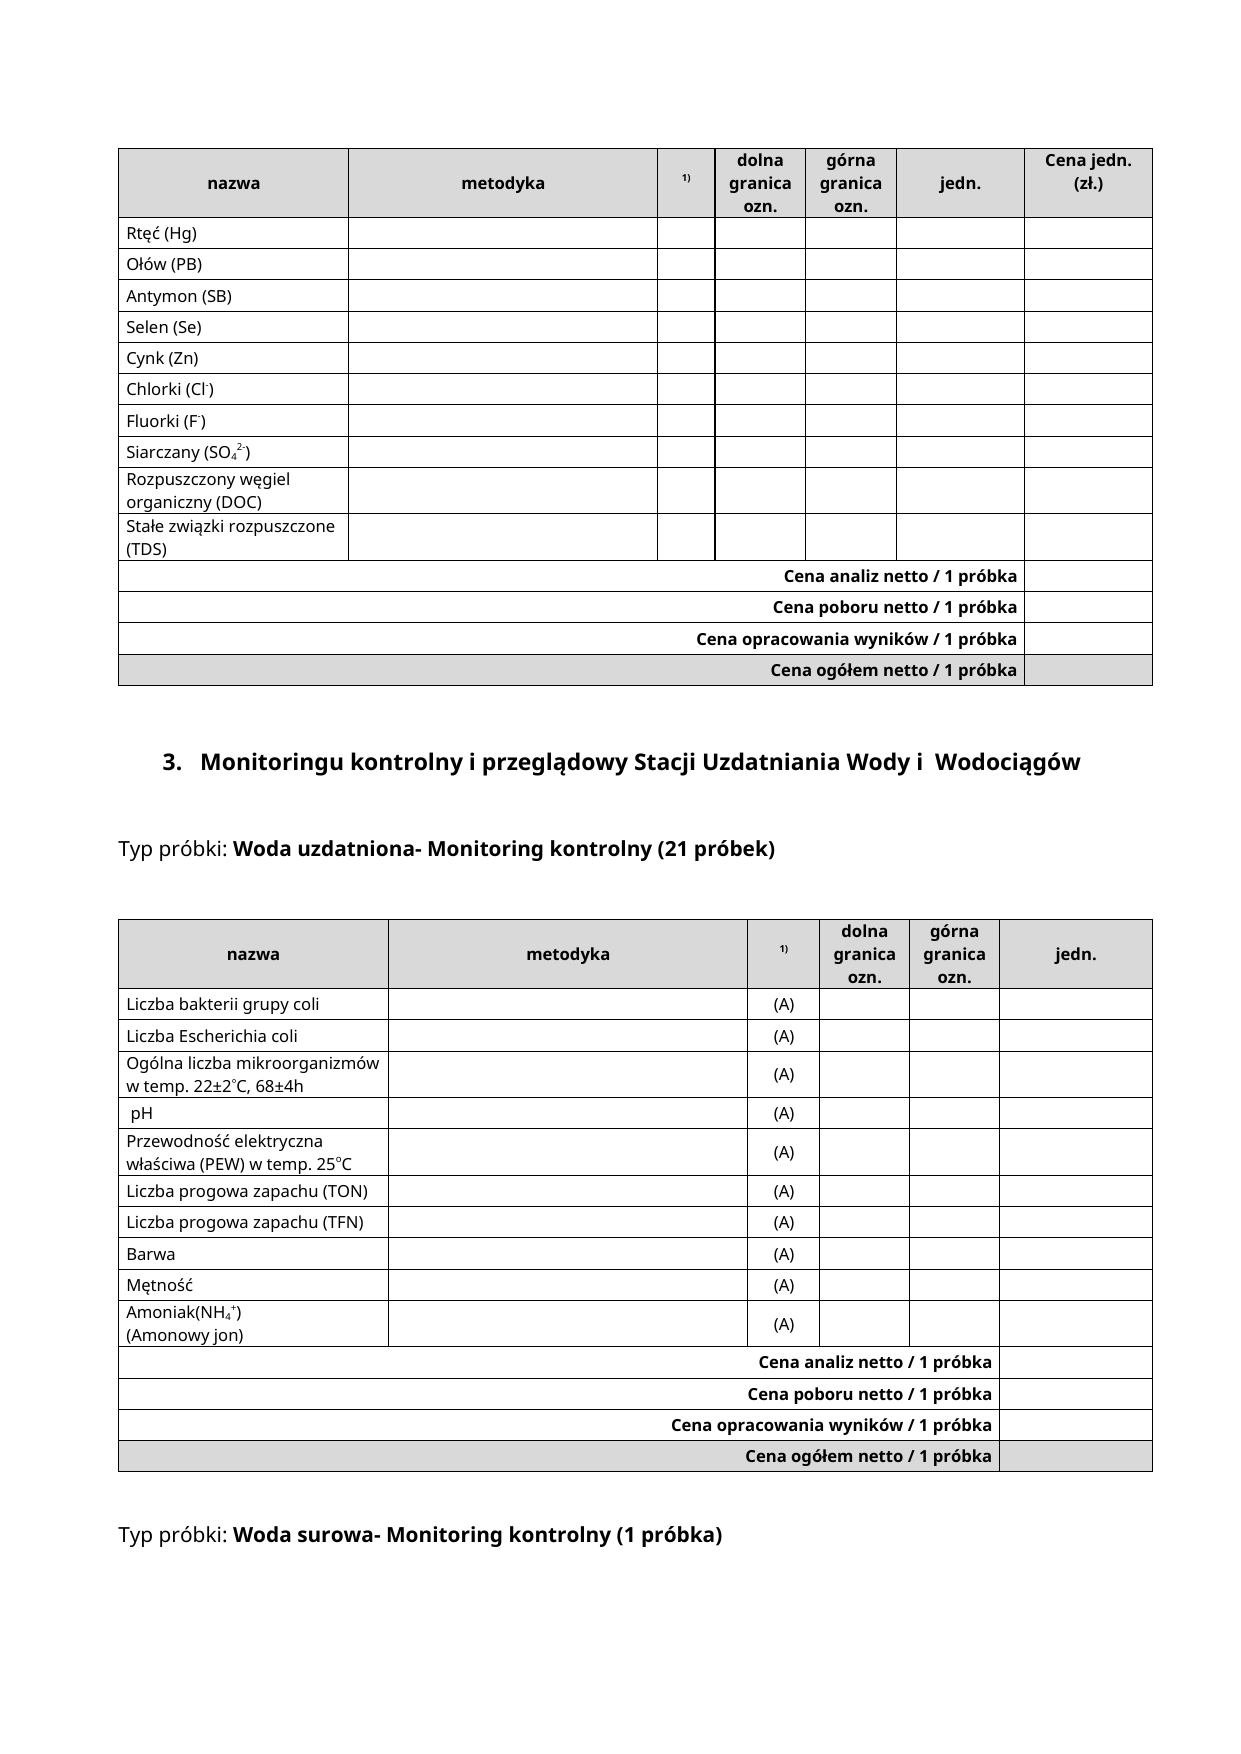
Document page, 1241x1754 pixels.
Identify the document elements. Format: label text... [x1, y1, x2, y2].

table_cell [897, 312, 1024, 342]
table_cell [389, 1207, 747, 1237]
table_cell [806, 405, 896, 436]
table_cell [349, 312, 657, 342]
table_cell [820, 1270, 909, 1300]
table_cell Cena analiz netto / 1 próbka [119, 561, 1024, 591]
table_cell [349, 468, 657, 513]
table_cell [806, 374, 896, 404]
table_header dolna granica ozn. [716, 149, 805, 217]
table_cell [806, 312, 896, 342]
table_header metodyka [349, 149, 657, 217]
table_cell [910, 1207, 999, 1237]
table_cell Cena poboru netto / 1 próbka [119, 1379, 999, 1409]
table_header jedn. [1000, 920, 1152, 988]
table_cell Cena analiz netto / 1 próbka [119, 1347, 999, 1377]
table_cell [897, 468, 1024, 513]
table_cell [1000, 1301, 1152, 1346]
table_cell [1025, 514, 1152, 560]
table_cell [1025, 655, 1152, 685]
table_cell [1000, 1052, 1152, 1097]
table_cell [658, 280, 714, 311]
table_cell Antymon (SB) [119, 280, 348, 311]
table_cell Cena poboru netto / 1 próbka [119, 592, 1024, 622]
table_cell [716, 514, 805, 560]
table_cell [1000, 1410, 1152, 1440]
table_cell [658, 468, 714, 513]
table_header 1) [748, 920, 819, 988]
table_cell [1000, 1270, 1152, 1300]
table_cell (A) [748, 1207, 819, 1237]
table_cell [1000, 1238, 1152, 1268]
table_cell [1025, 312, 1152, 342]
table_header dolna granica ozn. [820, 920, 909, 988]
table_cell [910, 1176, 999, 1206]
table_cell [658, 343, 714, 373]
table_cell [658, 514, 714, 560]
table_cell Cena opracowania wyników / 1 próbka [119, 623, 1024, 653]
table_cell Stałe związki rozpuszczone (TDS) [119, 514, 348, 560]
table_cell [910, 1270, 999, 1300]
table_cell [349, 249, 657, 279]
table_cell [910, 1129, 999, 1175]
table_header nazwa [119, 920, 388, 988]
table_cell Przewodność elektryczna właściwa (PEW) w temp. 25oC [119, 1129, 388, 1175]
table_cell [1000, 1020, 1152, 1051]
table_cell [389, 1270, 747, 1300]
table_cell (A) [748, 1020, 819, 1051]
table_cell Amoniak(NH4+) (Amonowy jon) [119, 1301, 388, 1346]
table_header metodyka [389, 920, 747, 988]
table_header górna granica ozn. [910, 920, 999, 988]
table_cell [658, 218, 714, 248]
table_cell [806, 468, 896, 513]
table_cell [1025, 437, 1152, 467]
table_cell [389, 1176, 747, 1206]
table_cell [806, 343, 896, 373]
table_cell [1000, 1379, 1152, 1409]
table_cell [806, 514, 896, 560]
table_cell [897, 280, 1024, 311]
table_cell [1025, 280, 1152, 311]
table_cell [658, 374, 714, 404]
table_cell [389, 1098, 747, 1128]
table_cell Rtęć (Hg) [119, 218, 348, 248]
table_cell [806, 249, 896, 279]
table_cell Selen (Se) [119, 312, 348, 342]
table_cell [716, 249, 805, 279]
table_cell [389, 1052, 747, 1097]
table_cell Liczba progowa zapachu (TON) [119, 1176, 388, 1206]
table_cell (A) [748, 1270, 819, 1300]
table_cell Cena opracowania wyników / 1 próbka [119, 1410, 999, 1440]
table_cell (A) [748, 1301, 819, 1346]
table_cell Ołów (PB) [119, 249, 348, 279]
table_cell [1025, 343, 1152, 373]
table_cell [897, 249, 1024, 279]
table_cell [897, 343, 1024, 373]
table_cell Barwa [119, 1238, 388, 1268]
table_cell [389, 1129, 747, 1175]
table_cell Chlorki (Cl-) [119, 374, 348, 404]
table_cell [716, 343, 805, 373]
table_cell [1025, 561, 1152, 591]
table_cell [716, 437, 805, 467]
table_cell [349, 514, 657, 560]
table_cell pH [119, 1098, 388, 1128]
table_cell [897, 405, 1024, 436]
table_cell [1025, 623, 1152, 653]
table_cell (A) [748, 1176, 819, 1206]
table_cell (A) [748, 1052, 819, 1097]
table_cell [897, 514, 1024, 560]
table_cell Rozpuszczony węgiel organiczny (DOC) [119, 468, 348, 513]
table_header górna granica ozn. [806, 149, 896, 217]
table_cell [658, 405, 714, 436]
table_cell [389, 989, 747, 1019]
table_cell Cena ogółem netto / 1 próbka [119, 1441, 999, 1471]
table_cell [820, 1020, 909, 1051]
table_cell Liczba Escherichia coli [119, 1020, 388, 1051]
table_cell Mętność [119, 1270, 388, 1300]
table_cell [349, 437, 657, 467]
list Monitoringu kontrolny i przeglądowy Stacji Uzdatniania Wody i Wodociągów [162, 746, 1152, 777]
table_header 1) [658, 149, 714, 217]
table_cell (A) [748, 989, 819, 1019]
table_cell [806, 218, 896, 248]
table_cell [349, 218, 657, 248]
table_cell (A) [748, 1129, 819, 1175]
table_cell [349, 343, 657, 373]
table_cell [349, 374, 657, 404]
table_cell [389, 1020, 747, 1051]
table_cell [1000, 1098, 1152, 1128]
table_cell [910, 1052, 999, 1097]
table_cell [897, 374, 1024, 404]
table_header Cena jedn. (zł.) [1025, 149, 1152, 217]
table_cell [389, 1301, 747, 1346]
table_cell Ogólna liczba mikroorganizmów w temp. 22±2C, 68±4h [119, 1052, 388, 1097]
table_header nazwa [119, 149, 348, 217]
table_cell [1000, 989, 1152, 1019]
table_cell [897, 218, 1024, 248]
table_cell [1025, 405, 1152, 436]
table_cell [820, 1176, 909, 1206]
table_cell [910, 989, 999, 1019]
table_cell [716, 374, 805, 404]
table_cell (A) [748, 1098, 819, 1128]
table_cell [910, 1238, 999, 1268]
table_cell Liczba bakterii grupy coli [119, 989, 388, 1019]
table_cell [820, 1129, 909, 1175]
table_cell [658, 249, 714, 279]
table_cell [1025, 592, 1152, 622]
table_cell [716, 405, 805, 436]
table_cell [716, 312, 805, 342]
table_cell [897, 437, 1024, 467]
table_cell [1025, 374, 1152, 404]
table_cell [1025, 249, 1152, 279]
table_cell [820, 1301, 909, 1346]
table_cell [658, 312, 714, 342]
table_cell [716, 468, 805, 513]
table_cell [716, 218, 805, 248]
table_cell [349, 280, 657, 311]
table_cell [1025, 468, 1152, 513]
table_cell [1000, 1129, 1152, 1175]
text Typ próbki: Woda uzdatniona- Monitoring kontrolny (21 próbek) [118, 834, 1152, 862]
table_cell [716, 280, 805, 311]
table_cell [1025, 218, 1152, 248]
table_header jedn. [897, 149, 1024, 217]
table_cell Liczba progowa zapachu (TFN) [119, 1207, 388, 1237]
table_cell Cena ogółem netto / 1 próbka [119, 655, 1024, 685]
table_cell (A) [748, 1238, 819, 1268]
table_cell [820, 1098, 909, 1128]
table_cell Siarczany (SO42-) [119, 437, 348, 467]
table_cell [910, 1301, 999, 1346]
text Typ próbki: Woda surowa- Monitoring kontrolny (1 próbka) [118, 1520, 1152, 1549]
table_cell [1000, 1347, 1152, 1377]
table_cell [658, 437, 714, 467]
table_cell Fluorki (F-) [119, 405, 348, 436]
table_cell [820, 1052, 909, 1097]
table_cell [820, 1238, 909, 1268]
table_cell [1000, 1441, 1152, 1471]
table_cell [806, 437, 896, 467]
table_cell Cynk (Zn) [119, 343, 348, 373]
table_cell [910, 1098, 999, 1128]
table_cell [820, 1207, 909, 1237]
table_cell [1000, 1176, 1152, 1206]
table_cell [806, 280, 896, 311]
table_cell [820, 989, 909, 1019]
table_cell [1000, 1207, 1152, 1237]
table_cell [910, 1020, 999, 1051]
table_cell [349, 405, 657, 436]
table_cell [389, 1238, 747, 1268]
